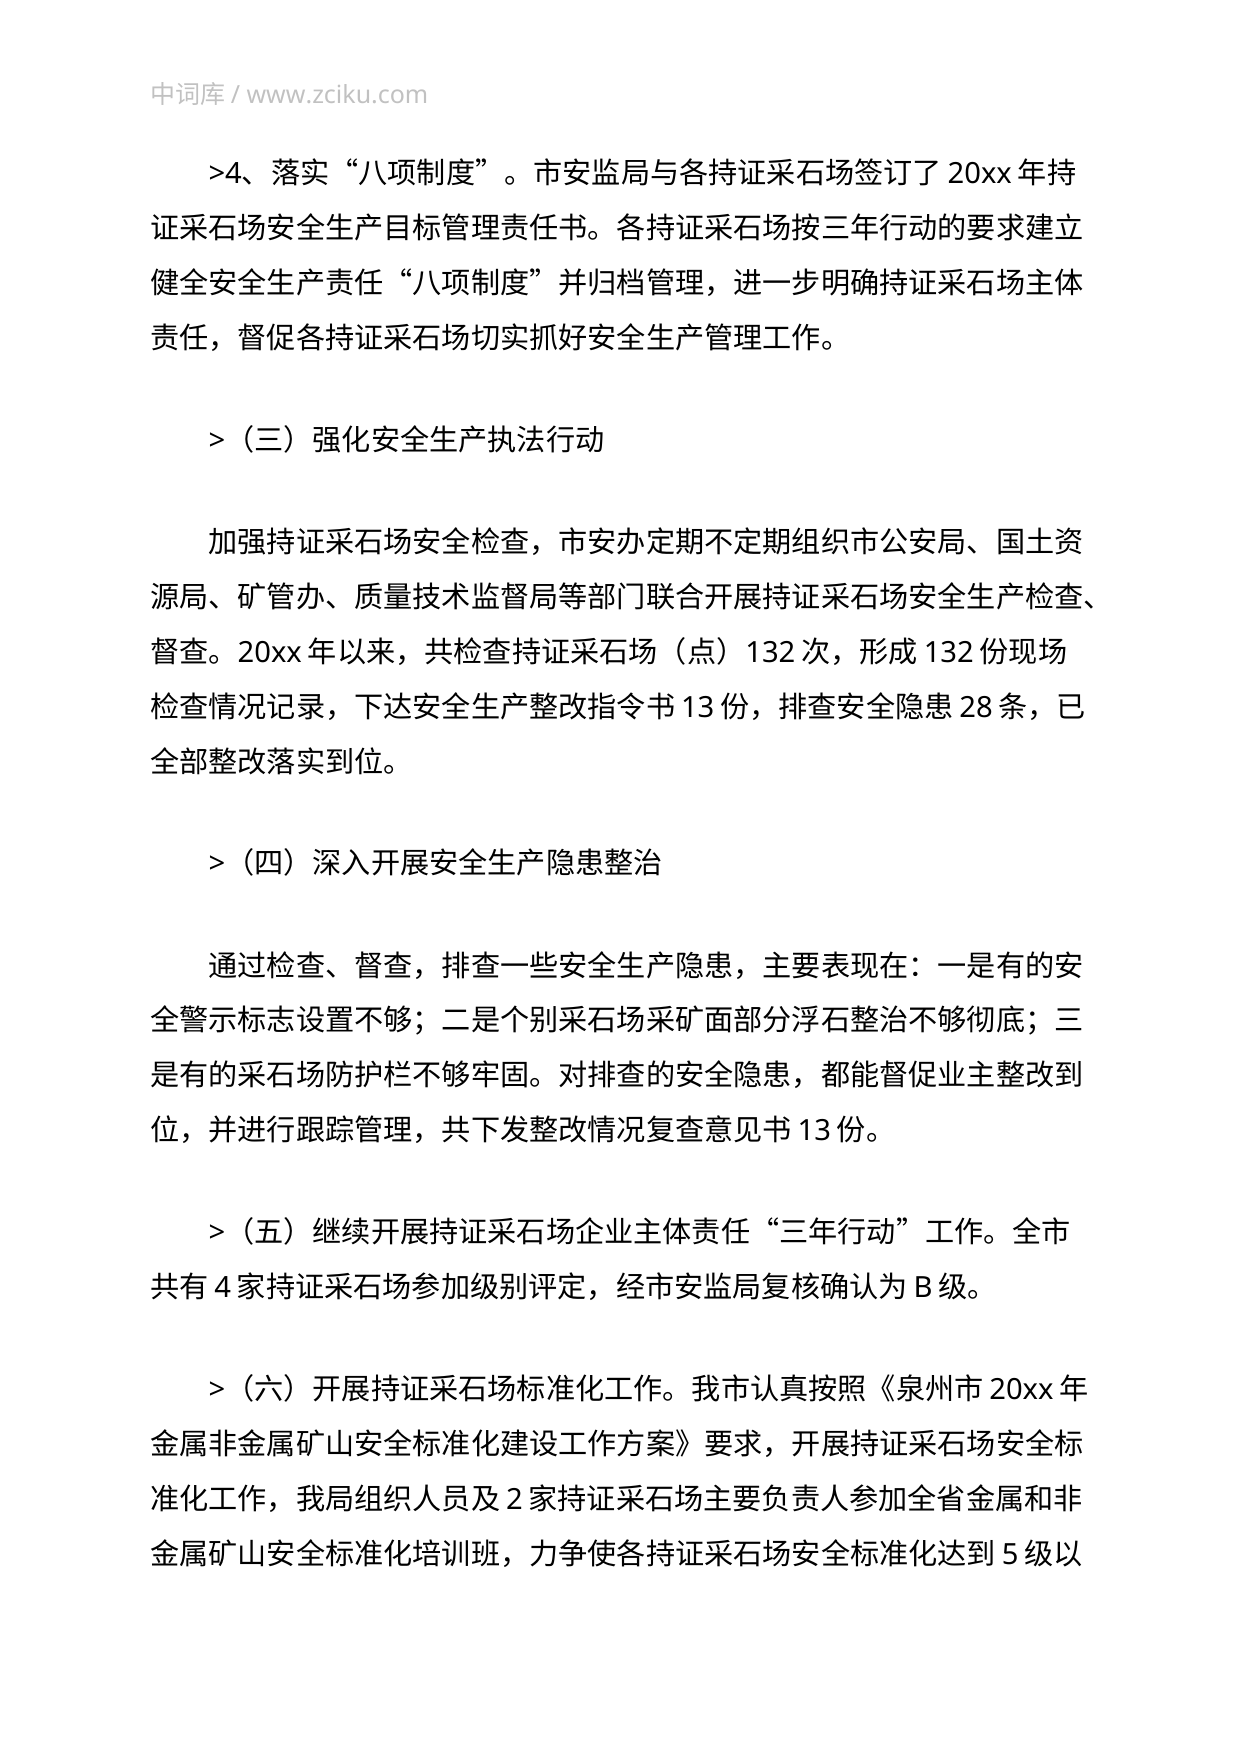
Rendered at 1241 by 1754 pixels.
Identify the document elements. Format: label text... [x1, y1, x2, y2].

text >（五）继续开展持证采石场企业主体责任“三年行动”工作。全市共有4家持证采石场参加级别评定，经市安监局复核确认为B级。 [150, 1209, 1090, 1306]
text 通过检查、督查，排查一些安全生产隐患，主要表现在：一是有的安全警示标志设置不够；二是个别采石场采矿面部分浮石整治不够彻底；三是有的采石场防护栏不够牢固。对排查的安全隐患，都能督促业主整改到位，并进行跟踪管理，共下发整改情况复查意见书13份。 [150, 942, 1090, 1149]
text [150, 1366, 1090, 1573]
text 加强持证采石场安全检查，市安办定期不定期组织市公安局、国土资源局、矿管办、质量技术监督局等部门联合开展持证采石场安全生产检查、督查。20xx年以来，共检查持证采石场（点）132次，形成132份现场检查情况记录，下达安全生产整改指令书13份，排查安全隐患28条，已全部整改落实到位。 [150, 518, 1090, 781]
text >4、落实“八项制度”。市安监局与各持证采石场签订了20xx年持证采石场安全生产目标管理责任书。各持证采石场按三年行动的要求建立健全安全生产责任“八项制度”并归档管理，进一步明确持证采石场主体责任，督促各持证采石场切实抓好安全生产管理工作。 [150, 150, 1090, 357]
text >（四）深入开展安全生产隐患整治 [150, 840, 1090, 882]
text >（三）强化安全生产执法行动 [150, 417, 1090, 459]
